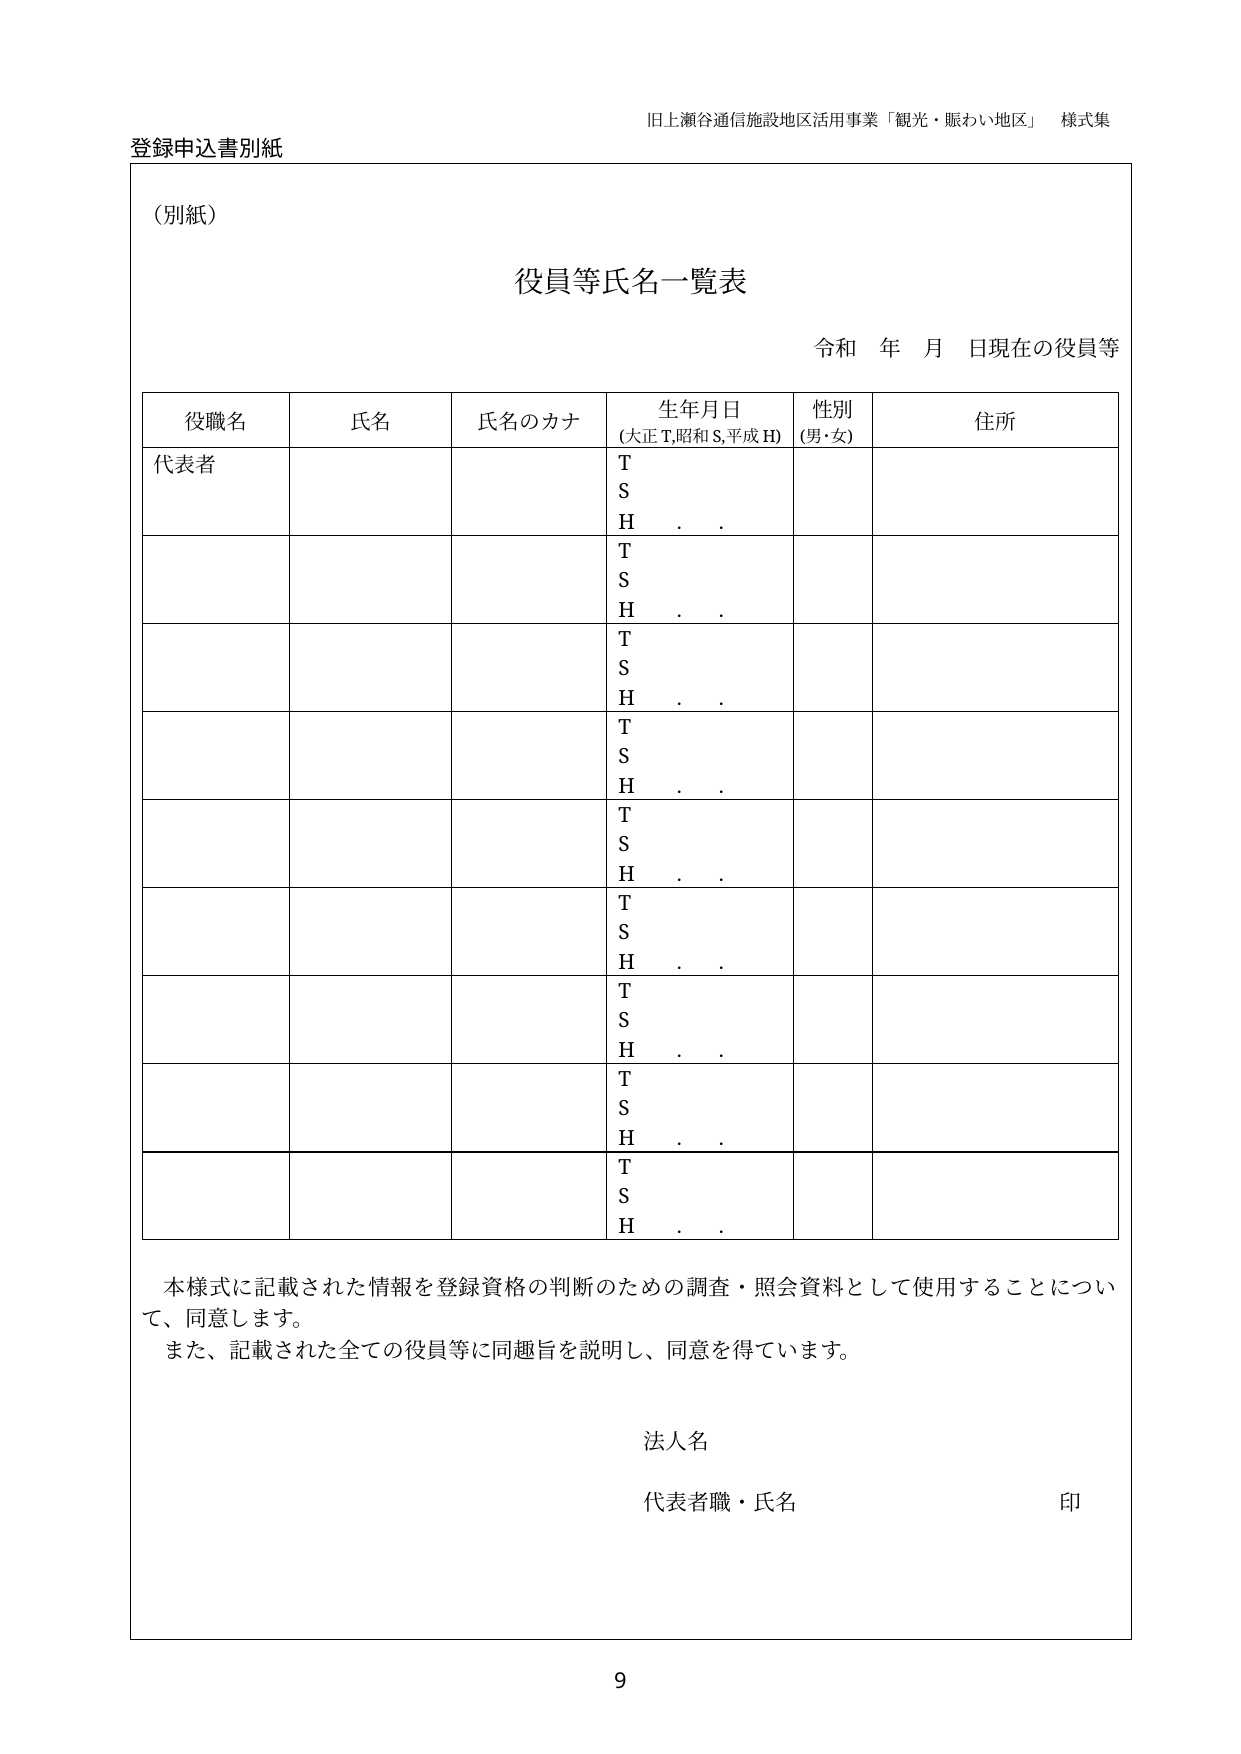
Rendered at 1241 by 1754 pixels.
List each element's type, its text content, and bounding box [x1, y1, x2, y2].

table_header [131, 164, 1131, 1639]
subtitle 登録申込書別紙 [130, 131, 1110, 163]
